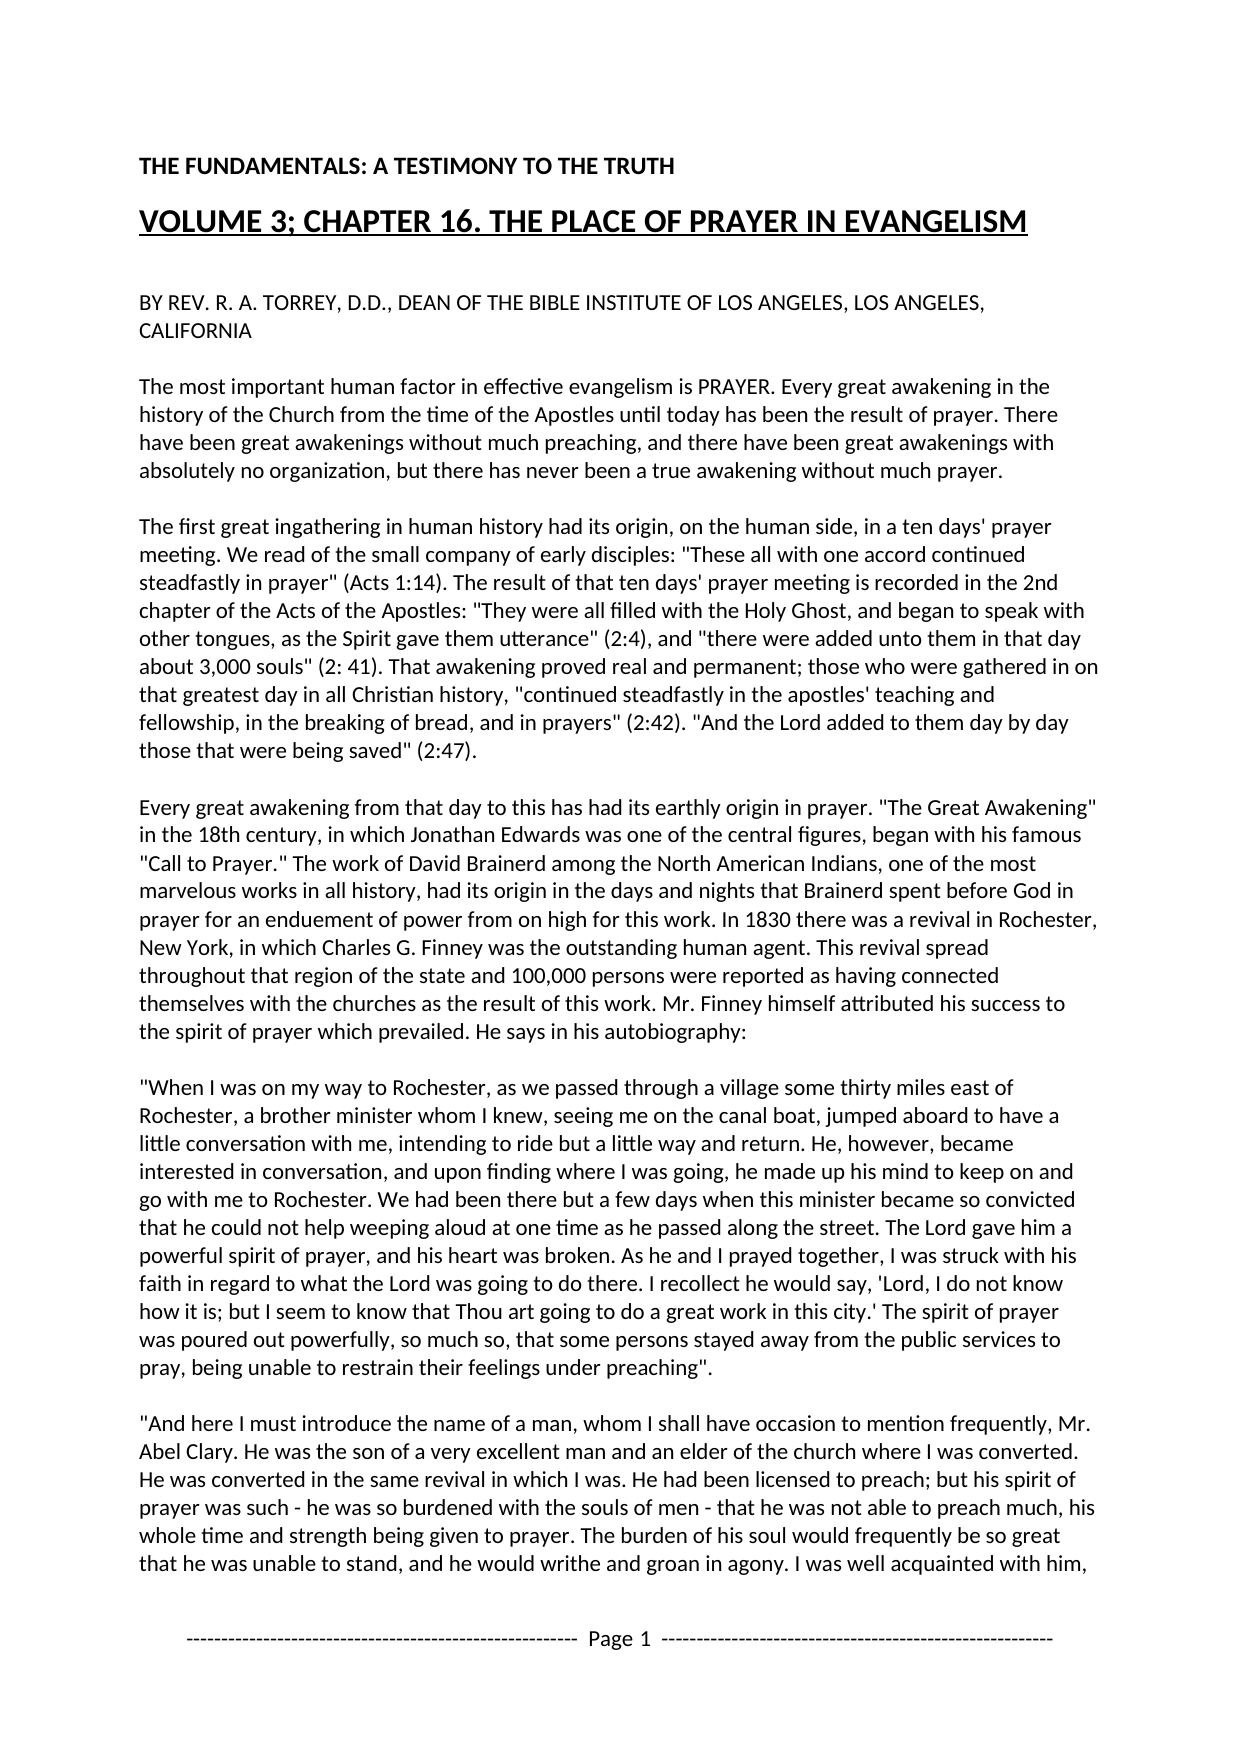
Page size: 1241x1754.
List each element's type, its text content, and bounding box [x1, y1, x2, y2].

text Every great awakening from that day to this has had its earthly origin in prayer. "The Great Awakening" in the 18th century, in which Jonathan Edwards was one of the central figures, began with his famous "Call to Prayer." The work of David Brainerd among the North American Indians, one of the most marvelous works in all history, had its origin in the days and nights that Brainerd spent before God in prayer for an enduement of power from on high for this work. In 1830 there was a revival in Rochester, New York, in which Charles G. Finney was the outstanding human agent. This revival spread throughout that region of the state and 100,000 persons were reported as having connected themselves with the churches as the result of this work. Mr. Finney himself attributed his success to the spirit of prayer which prevailed. He says in his autobiography: [139, 793, 1101, 1045]
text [139, 1409, 1101, 1577]
text VOLUME 3; CHAPTER 16. THE PLACE OF PRAYER IN EVANGELISM [139, 199, 1101, 240]
text The most important human factor in effective evangelism is PRAYER. Every great awakening in the history of the Church from the time of the Apostles until today has been the result of prayer. There have been great awakenings without much preaching, and there have been great awakenings with absolutely no organization, but there has never been a true awakening without much prayer. [139, 372, 1101, 484]
text The first great ingathering in human history had its origin, on the human side, in a ten days' prayer meeting. We read of the small company of early disciples: "These all with one accord continued steadfastly in prayer" (Acts 1:14). The result of that ten days' prayer meeting is recorded in the 2nd chapter of the Acts of the Apostles: "They were all filled with the Holy Ghost, and began to speak with other tongues, as the Spirit gave them utterance" (2:4), and "there were added unto them in that day about 3,000 souls" (2: 41). That awakening proved real and permanent; those who were gathered in on that greatest day in all Christian history, "continued steadfastly in the apostles' teaching and fellowship, in the breaking of bread, and in prayers" (2:42). "And the Lord added to them day by day those that were being saved" (2:47). [139, 512, 1101, 764]
text THE FUNDAMENTALS: A TESTIMONY TO THE TRUTH [139, 150, 1101, 181]
text BY REV. R. A. TORREY, D.D., DEAN OF THE BIBLE INSTITUTE OF LOS ANGELES, LOS ANGELES, CALIFORNIA [139, 288, 1101, 344]
text "When I was on my way to Rochester, as we passed through a village some thirty miles east of Rochester, a brother minister whom I knew, seeing me on the canal boat, jumped aboard to have a little conversation with me, intending to ride but a little way and return. He, however, became interested in conversation, and upon finding where I was going, he made up his mind to keep on and go with me to Rochester. We had been there but a few days when this minister became so convicted that he could not help weeping aloud at one time as he passed along the street. The Lord gave him a powerful spirit of prayer, and his heart was broken. As he and I prayed together, I was struck with his faith in regard to what the Lord was going to do there. I recollect he would say, 'Lord, I do not know how it is; but I seem to know that Thou art going to do a great work in this city.' The spirit of prayer was poured out powerfully, so much so, that some persons stayed away from the public services to pray, being unable to restrain their feelings under preaching". [139, 1073, 1101, 1381]
